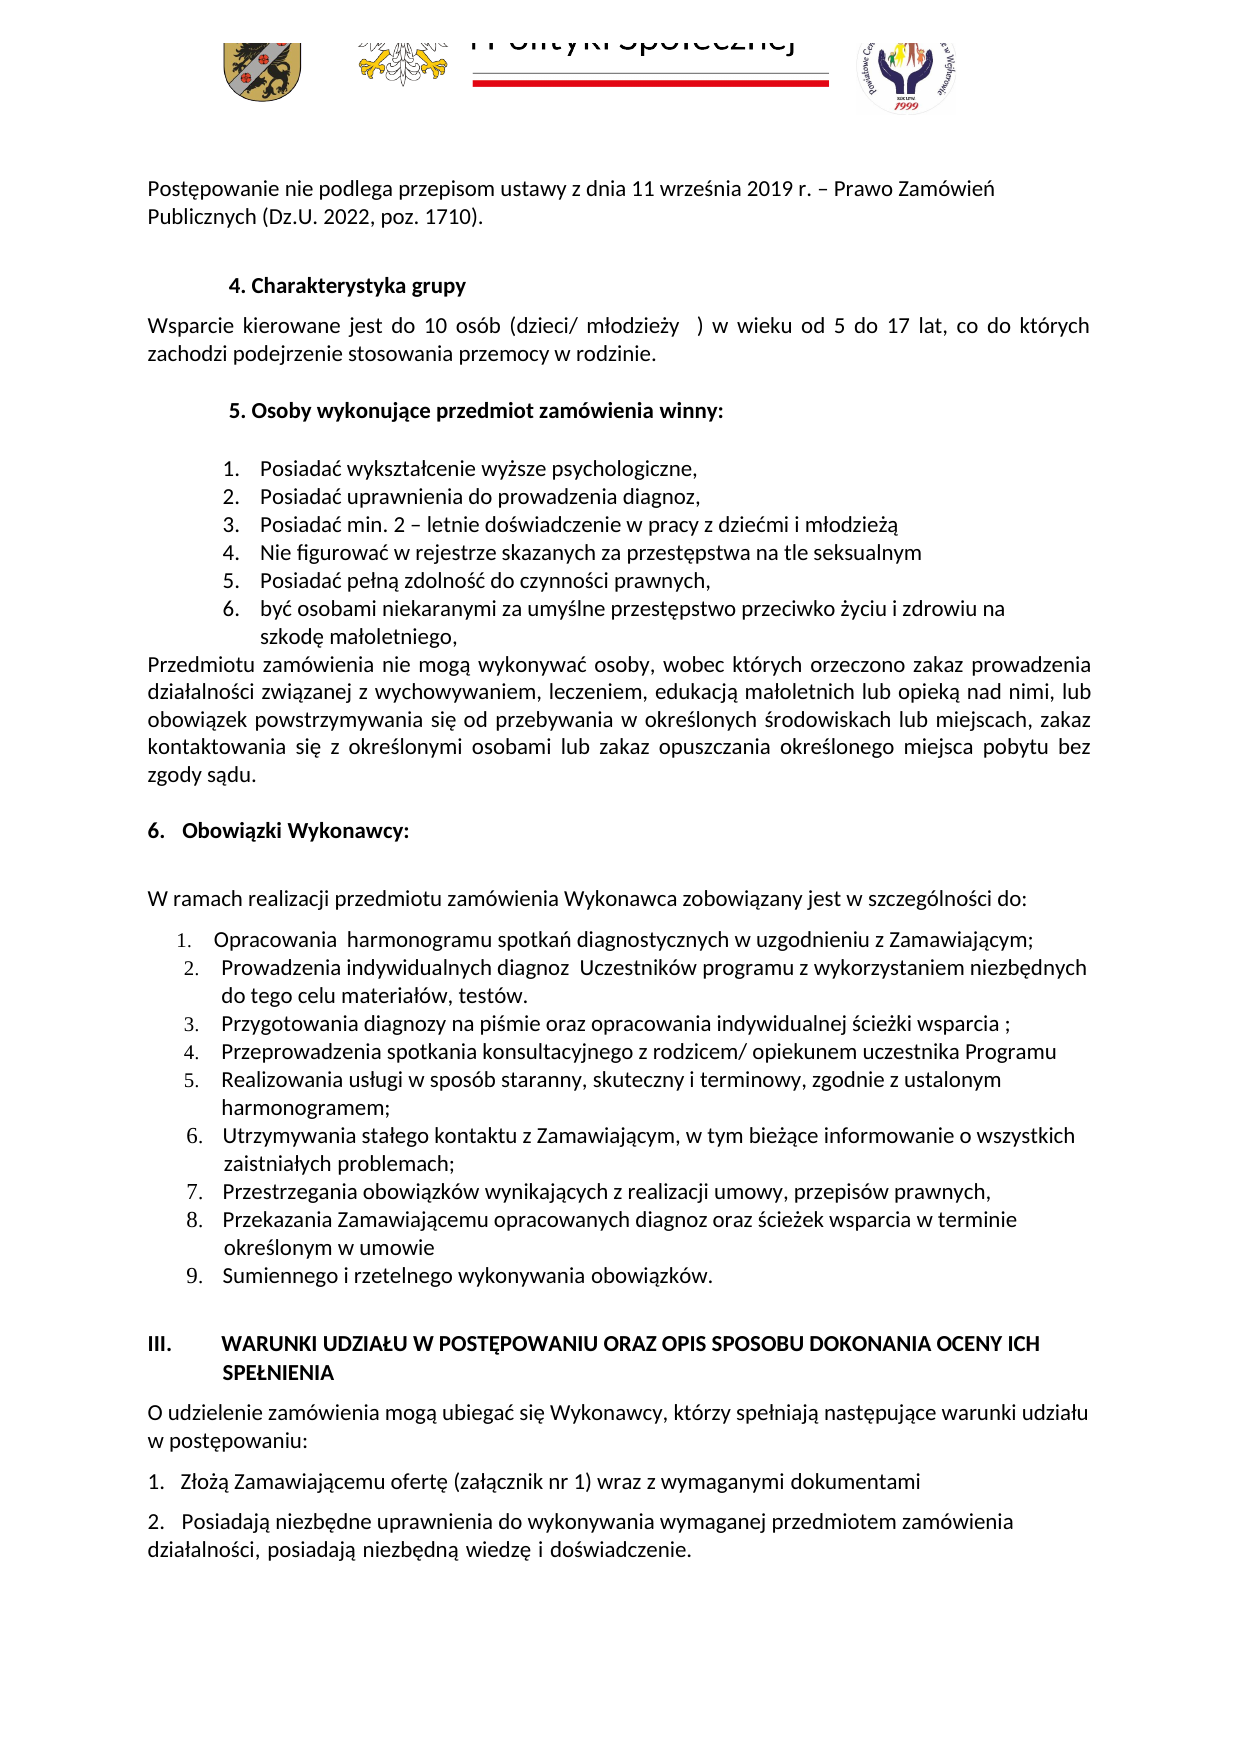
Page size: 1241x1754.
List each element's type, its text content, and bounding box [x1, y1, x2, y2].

list Posiadać min. 2 – letnie doświadczenie w pracy z dziećmi i młodzieżą [222, 510, 1018, 538]
subtitle WARUNKI UDZIAŁU W POSTĘPOWANIU ORAZ OPIS SPOSOBU DOKONANIA OCENY ICH SPEŁNIENIA [147, 1329, 1093, 1386]
list Sumiennego i rzetelnego wykonywania obowiązków. [186, 1261, 1105, 1289]
subtitle Obowiązki Wykonawcy: [147, 816, 1105, 844]
subtitle Osoby wykonujące przedmiot zamówienia winny: [228, 396, 1105, 424]
list Posiadają niezbędne uprawnienia do wykonywania wymaganej przedmiotem zamówienia działalności, posiadają niezbędną wiedzę i doświadczenie. [147, 1507, 1093, 1563]
text Wsparcie kierowane jest do 10 osób (dzieci/ młodzieży ) w wieku od 5 do 17 lat, co do których zachodzi podejrzenie stosowania przemocy w rodzinie. [147, 312, 1093, 368]
list Utrzymywania stałego kontaktu z Zamawiającym, w tym bieżące informowanie o wszystkich zaistniałych problemach; [186, 1121, 1093, 1177]
list Nie figurować w rejestrze skazanych za przestępstwa na tle seksualnym [222, 538, 1018, 566]
text Postępowanie nie podlega przepisom ustawy z dnia 11 września 2019 r. – Prawo Zamówień Publicznych (Dz.U. 2022, poz. 1710). [147, 174, 1103, 230]
list Przygotowania diagnozy na piśmie oraz opracowania indywidualnej ścieżki wsparcia ; [184, 1009, 1105, 1037]
list Posiadać pełną zdolność do czynności prawnych, [222, 566, 1018, 594]
list Złożą Zamawiającemu ofertę (załącznik nr 1) wraz z wymaganymi dokumentami [147, 1467, 1105, 1495]
list być osobami niekaranymi za umyślne przestępstwo przeciwko życiu i zdrowiu na szkodę małoletniego, [222, 594, 1018, 650]
list Posiadać wykształcenie wyższe psychologiczne, [222, 453, 1105, 482]
list Prowadzenia indywidualnych diagnoz Uczestników programu z wykorzystaniem niezbędnych do tego celu materiałów, testów. [184, 953, 1105, 1009]
text O udzielenie zamówienia mogą ubiegać się Wykonawcy, którzy spełniają następujące warunki udziału w postępowaniu: [147, 1398, 1103, 1454]
text Przedmiotu zamówienia nie mogą wykonywać osoby, wobec których orzeczono zakaz prowadzenia działalności związanej z wychowywaniem, leczeniem, edukacją małoletnich lub opieką nad nimi, lub obowiązek powstrzymywania się od przebywania w określonych środowiskach lub miejscach, zakaz kontaktowania się z określonymi osobami lub zakaz opuszczania określonego miejsca pobytu bez zgody sądu. [147, 650, 1093, 788]
list Opracowania harmonogramu spotkań diagnostycznych w uzgodnieniu z Zamawiającym; [176, 925, 1093, 953]
list Przekazania Zamawiającemu opracowanych diagnoz oraz ścieżek wsparcia w terminie określonym w umowie [186, 1205, 1093, 1261]
list Posiadać uprawnienia do prowadzenia diagnoz, [222, 482, 985, 510]
list Realizowania usługi w sposób staranny, skuteczny i terminowy, zgodnie z ustalonym harmonogramem; [184, 1065, 1093, 1121]
list Przeprowadzenia spotkania konsultacyjnego z rodzicem/ opiekunem uczestnika Programu [184, 1037, 1105, 1065]
list Przestrzegania obowiązków wynikających z realizacji umowy, przepisów prawnych, [186, 1177, 1093, 1205]
subtitle Charakterystyka grupy [228, 271, 1105, 299]
picture [205, 43, 957, 115]
text W ramach realizacji przedmiotu zamówienia Wykonawca zobowiązany jest w szczególności do: [147, 884, 1105, 912]
